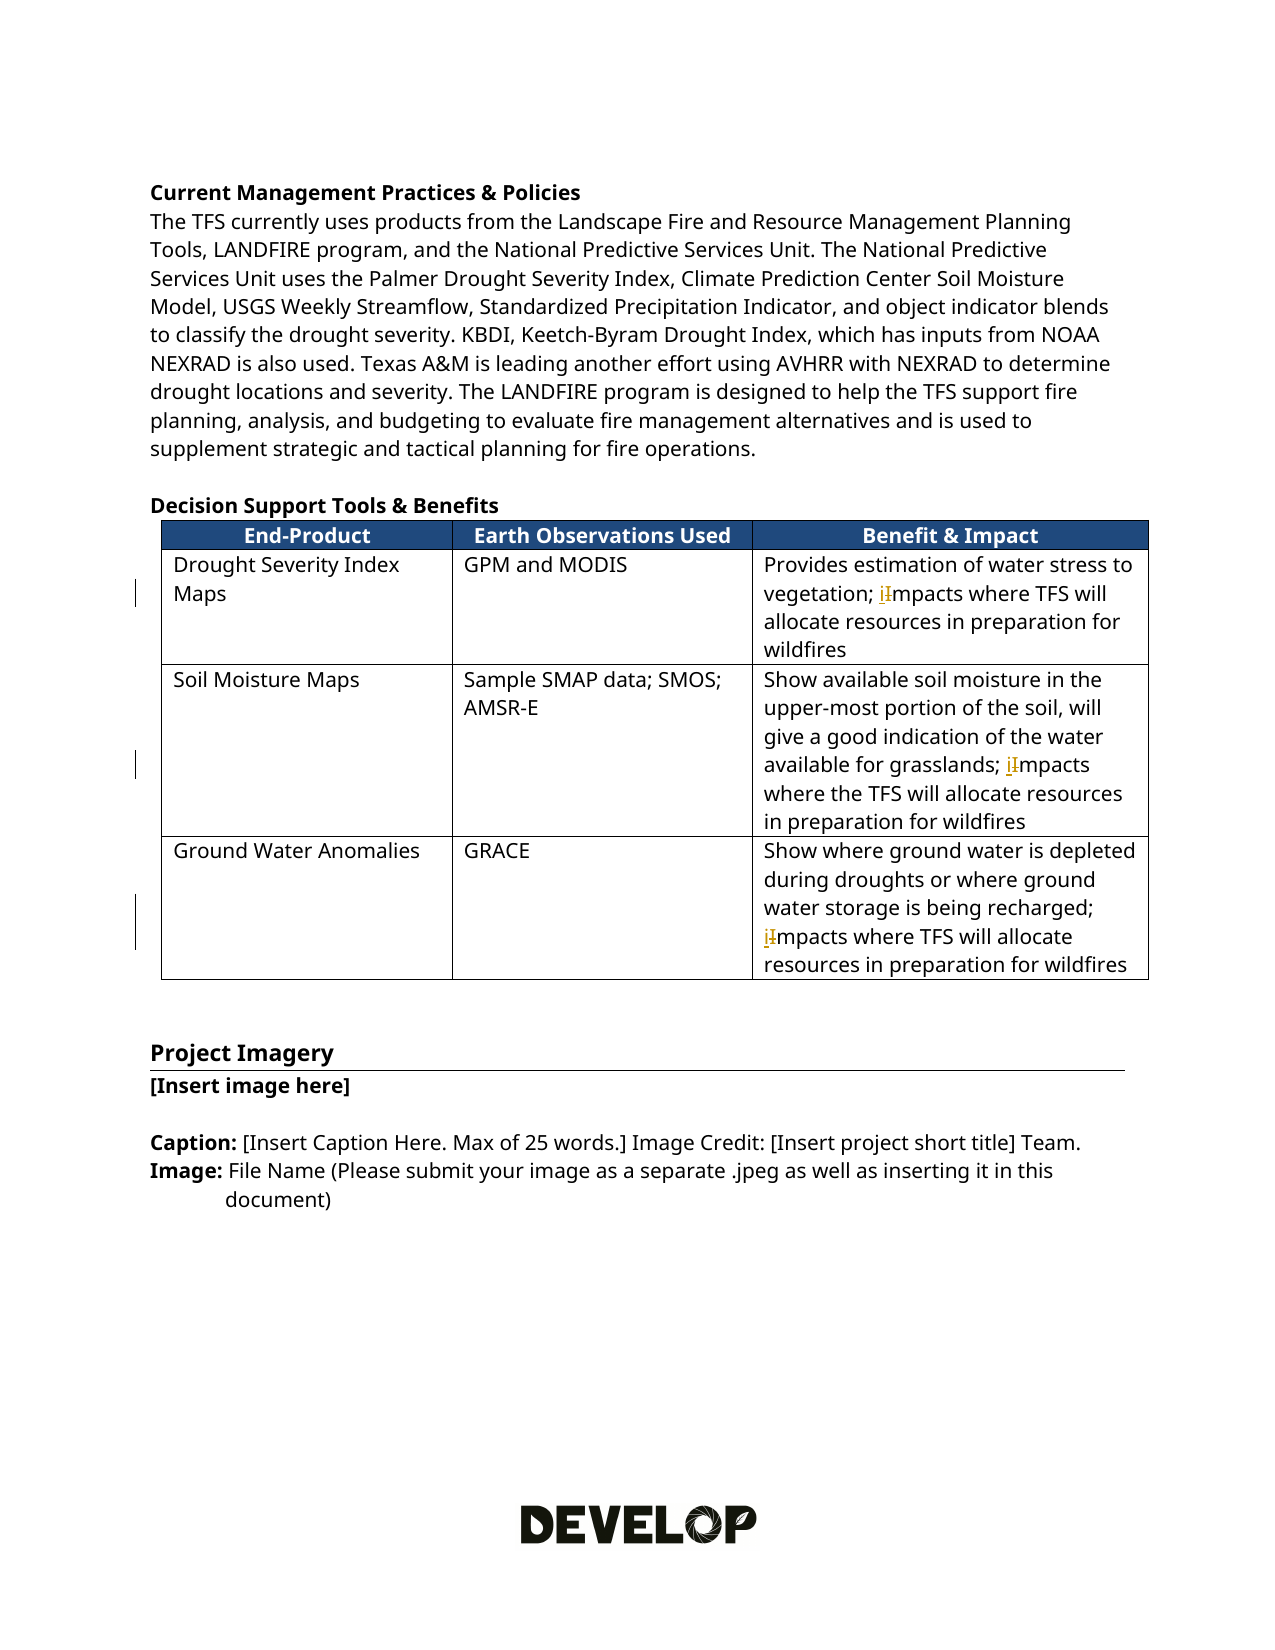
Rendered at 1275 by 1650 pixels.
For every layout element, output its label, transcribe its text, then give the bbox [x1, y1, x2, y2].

table_cell Drought Severity Index Maps [162, 550, 452, 664]
table_header End-Product [162, 521, 452, 549]
table_header Benefit & Impact [753, 521, 1148, 549]
text The TFS currently uses products from the Landscape Fire and Resource Management Planning Tools, LANDFIRE program, and the National Predictive Services Unit. The National Predictive Services Unit uses the Palmer Drought Severity Index, Climate Prediction Center Soil Moisture Model, USGS Weekly Streamflow, Standardized Precipitation Indicator, and object indicator blends to classify the drought severity. KBDI, Keetch-Byram Drought Index, which has inputs from NOAA NEXRAD is also used. Texas A&M is leading another effort using AVHRR with NEXRAD to determine drought locations and severity. The LANDFIRE program is designed to help the TFS support fire planning, analysis, and budgeting to evaluate fire management alternatives and is used to supplement strategic and tactical planning for fire operations. [150, 207, 1125, 463]
text Project Imagery [150, 1037, 1125, 1070]
text Current Management Practices & Policies [150, 178, 1125, 207]
text Caption: [Insert Caption Here. Max of 25 words.] Image Credit: [Insert project short title] Team. [150, 1128, 1125, 1156]
text Image: File Name (Please submit your image as a separate .jpeg as well as inserting it in this document) [150, 1156, 1125, 1213]
table_cell Sample SMAP data; SMOS; AMSR-E [453, 665, 752, 836]
picture [514, 1503, 761, 1551]
table_cell GPM and MODIS [453, 550, 752, 664]
table_cell Ground Water Anomalies [162, 837, 452, 979]
table_cell Show where ground water is depleted during droughts or where ground water storage is being recharged; mpacts where TFS will allocate resources in preparation for wildfires [753, 837, 1148, 979]
text Decision Support Tools & Benefits [150, 491, 1125, 520]
table_cell GRACE [453, 837, 752, 979]
table_cell Soil Moisture Maps [162, 665, 452, 836]
table_cell Provides estimation of water stress to vegetation; mpacts where TFS will allocate resources in preparation for wildfires [753, 550, 1148, 664]
table_header Earth Observations Used [453, 521, 752, 549]
table_cell Show available soil moisture in the upper-most portion of the soil, will give a good indication of the water available for grasslands; mpacts where the TFS will allocate resources in preparation for wildfires [753, 665, 1148, 836]
text [Insert image here] [150, 1071, 1125, 1099]
